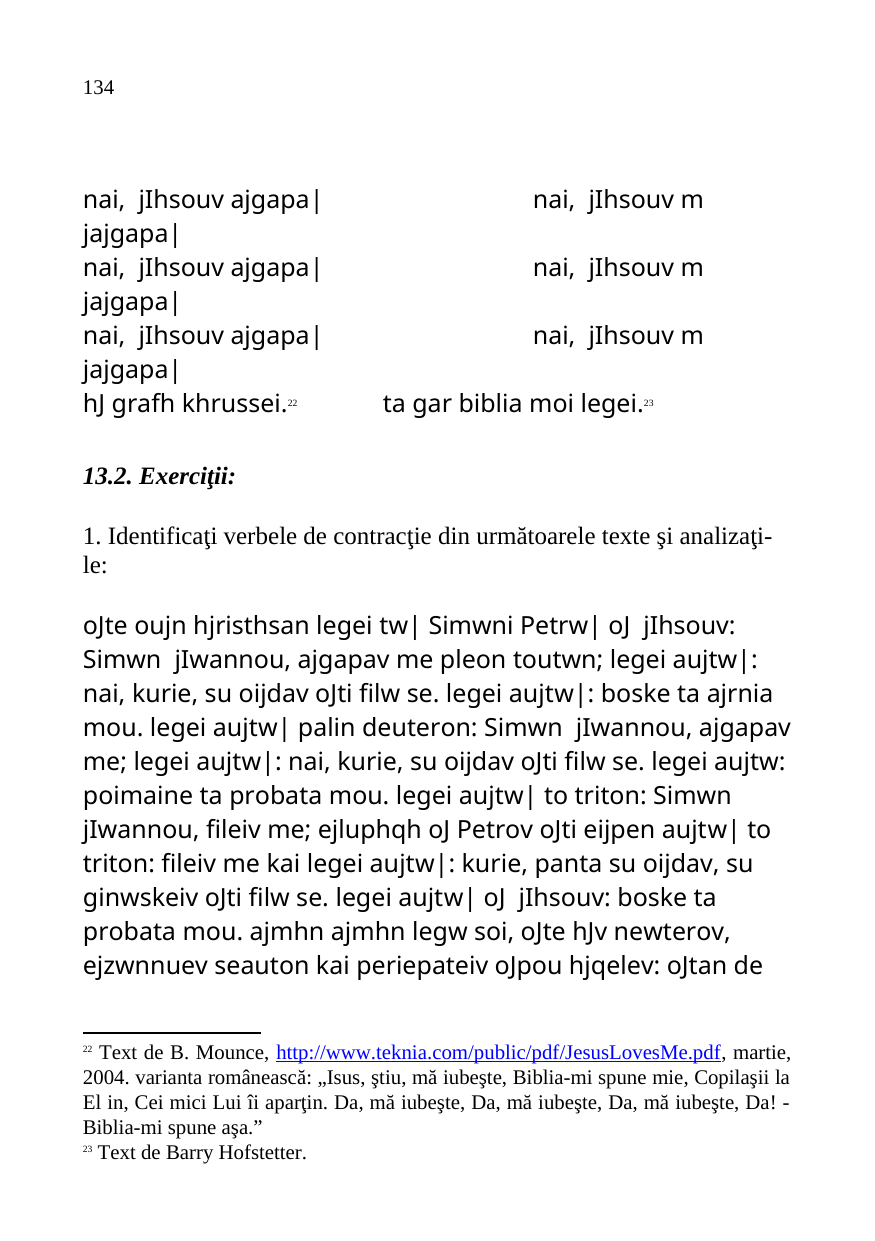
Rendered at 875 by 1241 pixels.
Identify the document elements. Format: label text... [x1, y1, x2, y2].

text 1. Identificaţi verbele de contracţie din următoarele texte şi analizaţi-le: [83, 521, 791, 578]
text hJ grafh khrussei. ta gar biblia moi legei. [83, 386, 791, 420]
subtitle 13.2. Exerciţii: [83, 461, 791, 490]
text nai, jIhsouv ajgapa| nai, jIhsouv m jajgapa| [83, 318, 791, 386]
text nai, jIhsouv ajgapa| nai, jIhsouv m jajgapa| [83, 249, 791, 318]
text nai, jIhsouv ajgapa| nai, jIhsouv m jajgapa| [83, 181, 791, 249]
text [83, 607, 791, 982]
